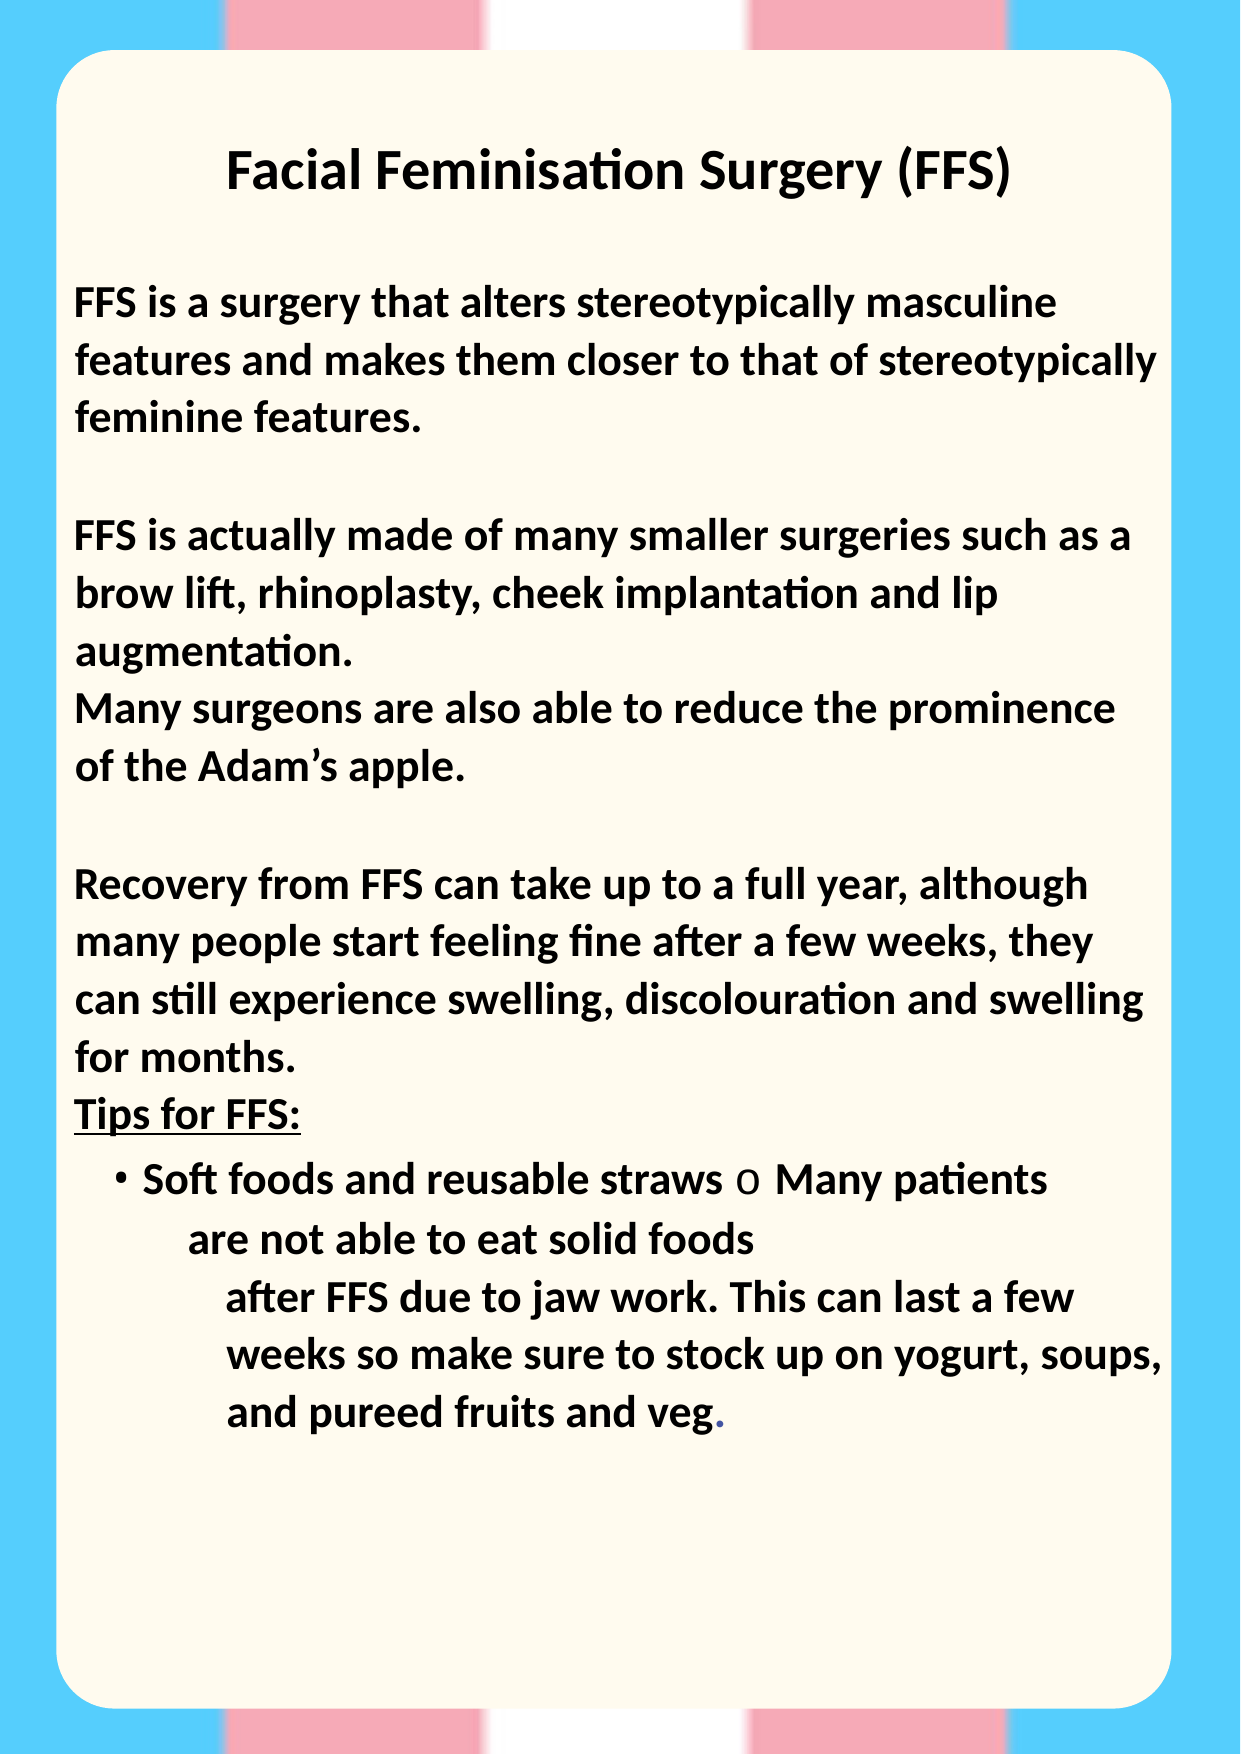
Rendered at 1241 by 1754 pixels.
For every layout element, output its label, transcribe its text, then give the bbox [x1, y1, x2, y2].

picture [0, 0, 1241, 1754]
subtitle Facial Feminisation Surgery (FFS) [75, 132, 1165, 204]
text Tips for FFS: [73, 1085, 1175, 1141]
text FFS is actually made of many smaller surgeries such as a brow lift, rhinoplasty, cheek implantation and lip augmentation. [73, 506, 1165, 677]
text FFS is a surgery that alters stereotypically masculine features and makes them closer to that of stereotypically feminine features. [73, 273, 1165, 444]
text Many surgeons are also able to reduce the prominence of the Adam’s apple. [73, 679, 1165, 793]
text • Soft foods and reusable straws o Many patients are not able to eat solid foods [112, 1145, 1118, 1266]
text after FFS due to jaw work. This can last a few weeks so make sure to stock up on yogurt, soups, and pureed fruits and veg. [225, 1267, 1165, 1439]
text Recovery from FFS can take up to a full year, although many people start feeling fine after a few weeks, they can still experience swelling, discolouration and swelling for months. [73, 855, 1165, 1083]
